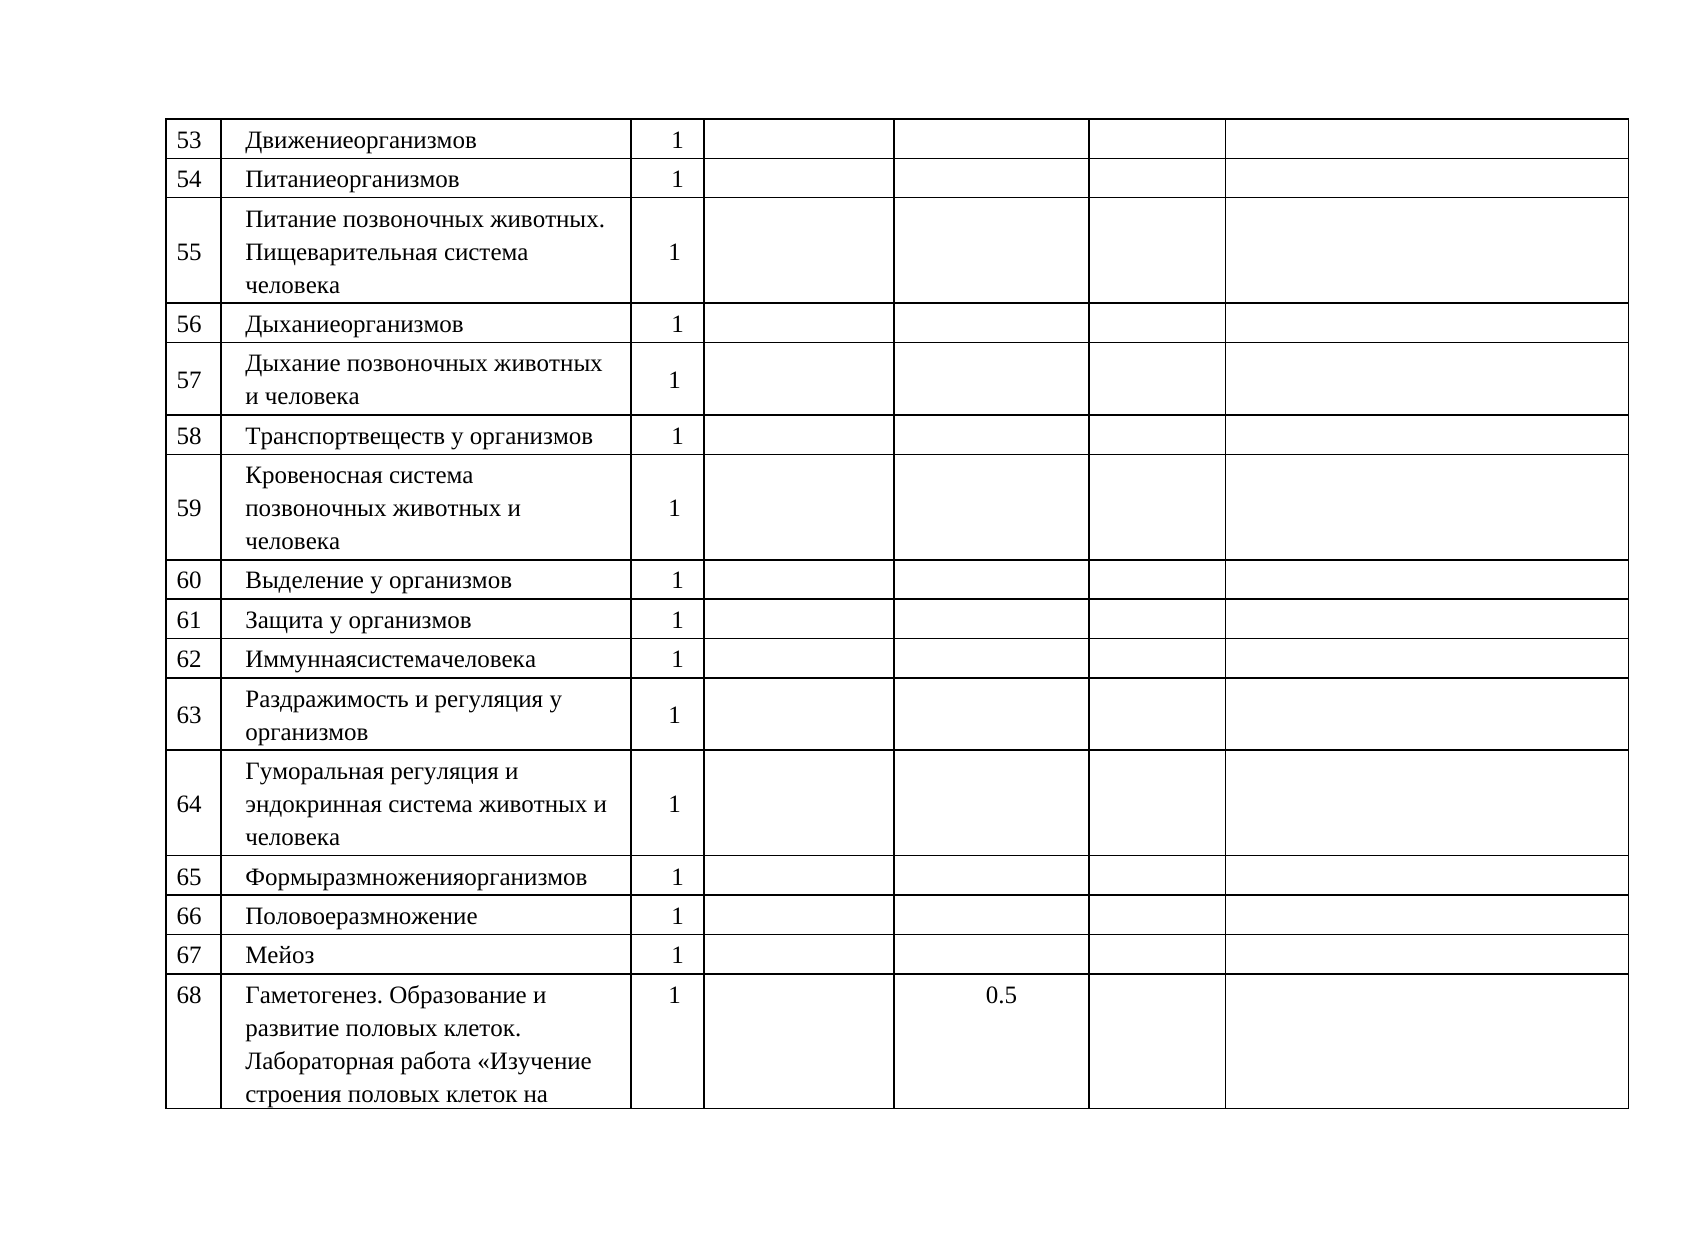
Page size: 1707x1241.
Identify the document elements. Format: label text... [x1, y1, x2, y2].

table_cell [1090, 639, 1225, 677]
table_cell [705, 159, 893, 197]
table_cell 1 [632, 343, 703, 414]
table_cell [705, 198, 893, 302]
table_cell 61 [167, 600, 220, 638]
table_cell 1 [632, 198, 703, 302]
table_cell [895, 856, 1088, 894]
table_cell [705, 639, 893, 677]
table_cell [705, 120, 893, 157]
table_cell [1226, 600, 1628, 638]
table_cell Гуморальная регуляция и эндокринная система животных и человека [222, 751, 630, 855]
table_cell 62 [167, 639, 220, 677]
table_cell Питаниеорганизмов [222, 159, 630, 197]
table_cell [1090, 751, 1225, 855]
table_cell 57 [167, 343, 220, 414]
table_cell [222, 975, 630, 1107]
table_cell Выделение у организмов [222, 561, 630, 598]
table_cell Защита у организмов [222, 600, 630, 638]
table_cell 1 [632, 416, 703, 453]
table_cell [705, 343, 893, 414]
table_cell 1 [632, 856, 703, 894]
table_cell [1090, 600, 1225, 638]
table_cell 67 [167, 935, 220, 973]
table_cell [895, 198, 1088, 302]
table_cell [705, 416, 893, 453]
table_cell 64 [167, 751, 220, 855]
table_cell [895, 416, 1088, 453]
table_cell [1090, 856, 1225, 894]
table_cell [705, 600, 893, 638]
table_cell 1 [632, 751, 703, 855]
table_cell [895, 600, 1088, 638]
table_cell [1090, 198, 1225, 302]
table_cell [895, 455, 1088, 559]
table_cell [1090, 975, 1225, 1107]
table_cell [705, 561, 893, 598]
table_cell 58 [167, 416, 220, 453]
table_cell Мейоз [222, 935, 630, 973]
table_cell [1226, 679, 1628, 749]
table_cell [895, 935, 1088, 973]
table_cell 68 [167, 975, 220, 1107]
table_cell 63 [167, 679, 220, 749]
table_cell [1226, 343, 1628, 414]
table_cell [705, 935, 893, 973]
table_cell 53 [167, 120, 220, 157]
table_cell [1226, 159, 1628, 197]
table_cell [1226, 639, 1628, 677]
table_cell [1226, 935, 1628, 973]
table_cell [1090, 935, 1225, 973]
table_cell [895, 343, 1088, 414]
table_cell [705, 455, 893, 559]
table_cell [1090, 416, 1225, 453]
table_cell Раздражимость и регуляция у организмов [222, 679, 630, 749]
table_cell [895, 751, 1088, 855]
table_cell 1 [632, 561, 703, 598]
table_cell 56 [167, 304, 220, 342]
table_cell Иммуннаясистемачеловека [222, 639, 630, 677]
table_cell Половоеразмножение [222, 896, 630, 933]
table_cell [1090, 304, 1225, 342]
table_cell [1090, 896, 1225, 933]
table_cell 1 [632, 639, 703, 677]
table_cell [895, 639, 1088, 677]
table_cell Формыразмноженияорганизмов [222, 856, 630, 894]
table_cell [895, 120, 1088, 157]
table_cell [895, 896, 1088, 933]
table_cell 54 [167, 159, 220, 197]
table_cell 1 [632, 935, 703, 973]
table_cell [705, 975, 893, 1107]
table_cell 0.5 [895, 975, 1088, 1107]
table_cell [895, 561, 1088, 598]
table_cell 1 [632, 120, 703, 157]
table_cell Движениеорганизмов [222, 120, 630, 157]
table_cell [1226, 975, 1628, 1107]
table_cell Дыханиеорганизмов [222, 304, 630, 342]
table_cell [1226, 120, 1628, 157]
table_cell [1090, 561, 1225, 598]
table_cell [1226, 896, 1628, 933]
table_cell 1 [632, 304, 703, 342]
table_cell 1 [632, 159, 703, 197]
table_cell [1090, 455, 1225, 559]
table_cell [1226, 751, 1628, 855]
table_cell [1226, 304, 1628, 342]
table_cell [705, 856, 893, 894]
table_cell [1090, 120, 1225, 157]
table_cell [1226, 856, 1628, 894]
table_cell [895, 679, 1088, 749]
table_cell [705, 896, 893, 933]
table_cell 1 [632, 975, 703, 1107]
table_cell 55 [167, 198, 220, 302]
table_cell Кровеносная система позвоночных животных и человека [222, 455, 630, 559]
table_cell [895, 304, 1088, 342]
table_cell 1 [632, 600, 703, 638]
table_cell Транспортвеществ у организмов [222, 416, 630, 453]
table_cell Питание позвоночных животных. Пищеварительная система человека [222, 198, 630, 302]
table_cell [705, 679, 893, 749]
table_cell 60 [167, 561, 220, 598]
table_cell [895, 159, 1088, 197]
table_cell [1226, 561, 1628, 598]
table_cell Дыхание позвоночных животных и человека [222, 343, 630, 414]
table_cell [705, 304, 893, 342]
table_cell [1226, 198, 1628, 302]
table_cell [1226, 416, 1628, 453]
table_cell [705, 751, 893, 855]
table_cell 1 [632, 896, 703, 933]
table_cell [1090, 343, 1225, 414]
table_cell 1 [632, 679, 703, 749]
table_cell 59 [167, 455, 220, 559]
table_cell 66 [167, 896, 220, 933]
table_cell 1 [632, 455, 703, 559]
table_cell [1090, 679, 1225, 749]
table_cell [1090, 159, 1225, 197]
table_cell [1226, 455, 1628, 559]
table_cell 65 [167, 856, 220, 894]
